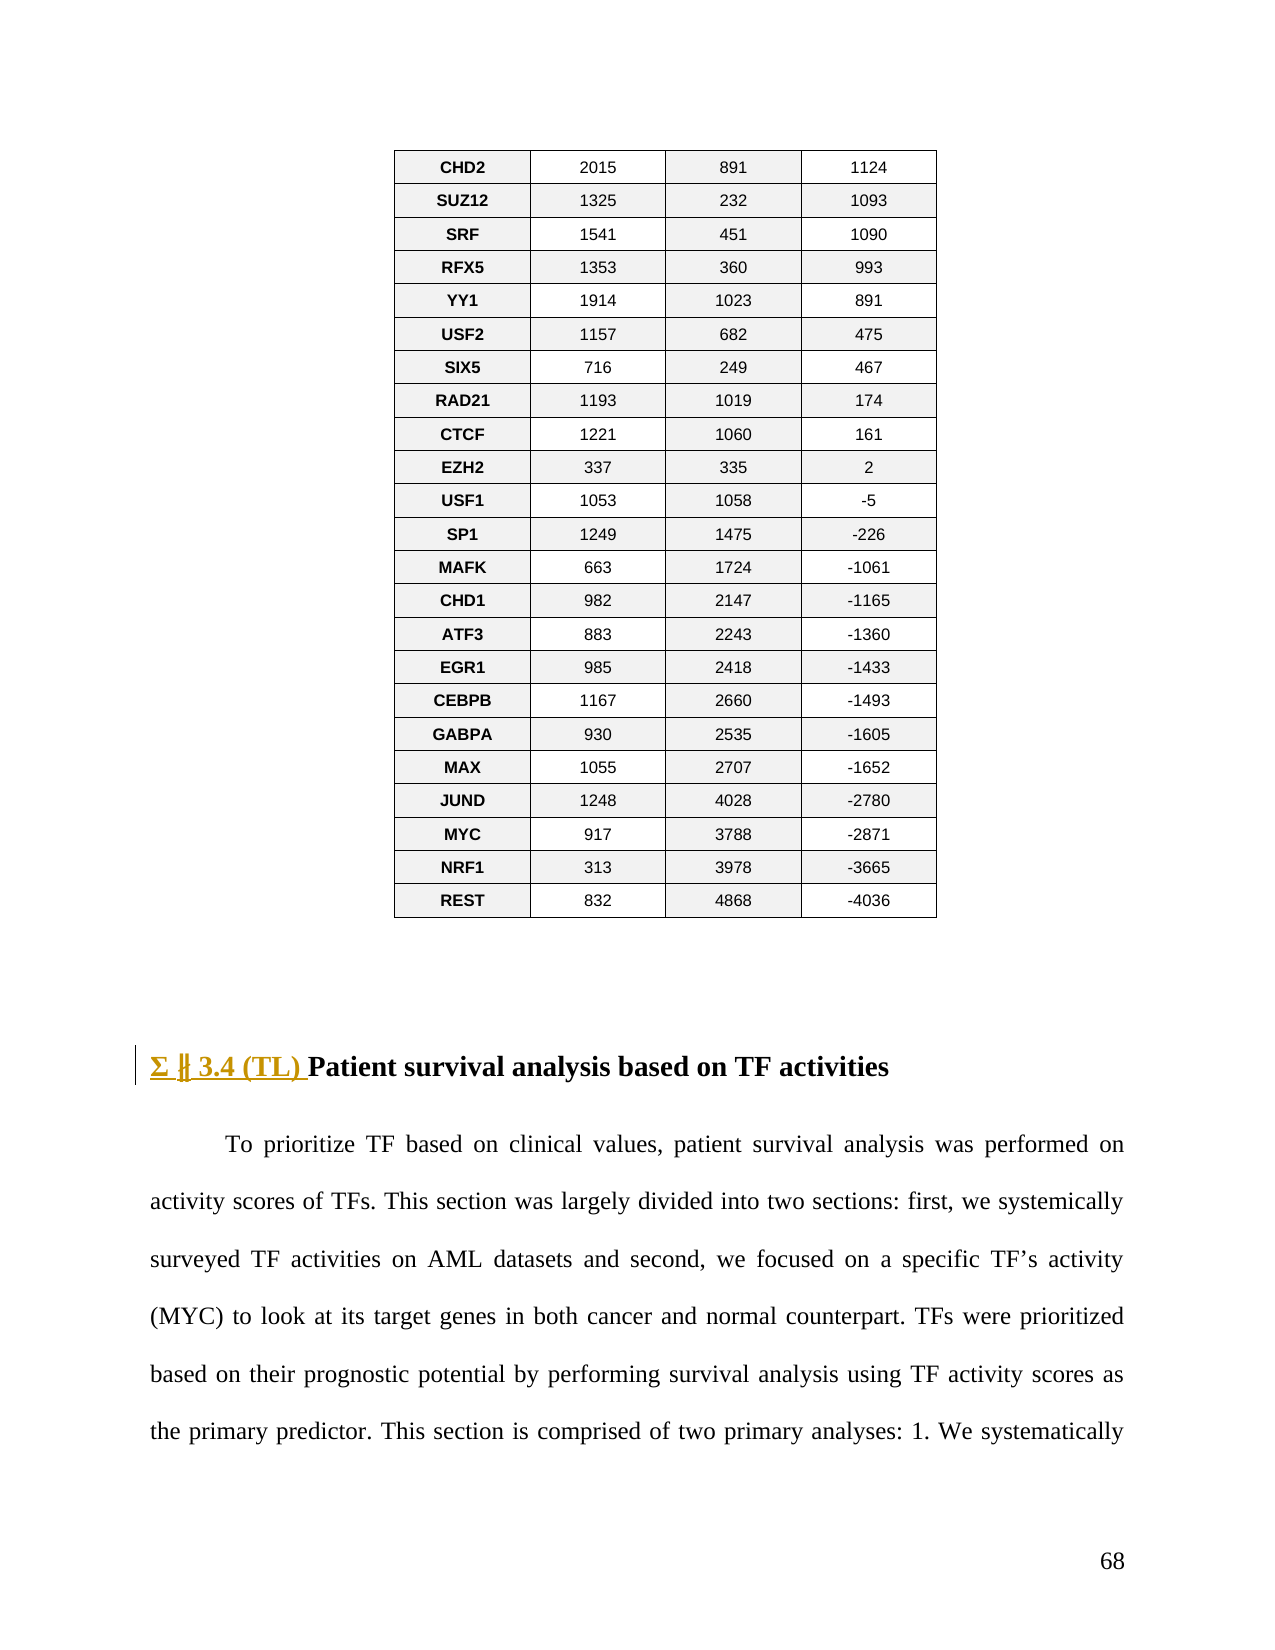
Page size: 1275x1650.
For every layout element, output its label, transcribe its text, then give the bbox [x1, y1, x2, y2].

table_cell REST [395, 884, 530, 917]
table_cell 161 [802, 418, 936, 450]
table_cell 985 [531, 651, 665, 683]
table_cell 1475 [666, 518, 801, 550]
table_cell 1157 [531, 318, 665, 350]
table_cell GABPA [395, 718, 530, 750]
table_cell 249 [666, 351, 801, 383]
table_cell 1090 [802, 218, 936, 250]
table_cell 832 [531, 884, 665, 917]
table_cell 883 [531, 618, 665, 650]
table_cell -1061 [802, 551, 936, 583]
table_cell SRF [395, 218, 530, 250]
table_cell 1093 [802, 184, 936, 217]
table_cell 1724 [666, 551, 801, 583]
table_cell EGR1 [395, 651, 530, 683]
table_cell -4036 [802, 884, 936, 917]
table_cell -226 [802, 518, 936, 550]
table_cell -1165 [802, 584, 936, 617]
table_cell CHD1 [395, 584, 530, 617]
table_cell 1167 [531, 684, 665, 717]
table_cell 360 [666, 251, 801, 283]
table_cell SP1 [395, 518, 530, 550]
table_cell -1433 [802, 651, 936, 683]
table_cell 982 [531, 584, 665, 617]
table_cell 3788 [666, 818, 801, 850]
table_cell SIX5 [395, 351, 530, 383]
table_cell 1221 [531, 418, 665, 450]
table_cell 3978 [666, 851, 801, 883]
table_cell 2660 [666, 684, 801, 717]
table_cell CEBPB [395, 684, 530, 717]
table_cell 2015 [531, 151, 665, 183]
table_cell 1914 [531, 284, 665, 317]
table_cell 891 [802, 284, 936, 317]
table_cell 2418 [666, 651, 801, 683]
table_cell 335 [666, 451, 801, 483]
table_cell 1193 [531, 384, 665, 417]
table_cell USF1 [395, 484, 530, 517]
table_cell 716 [531, 351, 665, 383]
table_cell 1053 [531, 484, 665, 517]
table_cell -5 [802, 484, 936, 517]
table_cell -2871 [802, 818, 936, 850]
table_cell CTCF [395, 418, 530, 450]
table_cell USF2 [395, 318, 530, 350]
table_cell MYC [395, 818, 530, 850]
table_cell 2707 [666, 751, 801, 783]
table_cell 313 [531, 851, 665, 883]
table_cell 2535 [666, 718, 801, 750]
table_cell 2243 [666, 618, 801, 650]
table_cell -1360 [802, 618, 936, 650]
table_cell 930 [531, 718, 665, 750]
table_cell MAFK [395, 551, 530, 583]
table_cell 2 [802, 451, 936, 483]
table_cell NRF1 [395, 851, 530, 883]
table_cell 663 [531, 551, 665, 583]
table_cell ATF3 [395, 618, 530, 650]
table_cell 232 [666, 184, 801, 217]
table_cell 1124 [802, 151, 936, 183]
table_cell 1248 [531, 784, 665, 817]
table_cell CHD2 [395, 151, 530, 183]
table_cell EZH2 [395, 451, 530, 483]
table_cell 1249 [531, 518, 665, 550]
table_cell 1058 [666, 484, 801, 517]
table_cell RAD21 [395, 384, 530, 417]
table_cell 891 [666, 151, 801, 183]
table_cell 4028 [666, 784, 801, 817]
table_cell 1325 [531, 184, 665, 217]
table_cell -3665 [802, 851, 936, 883]
table_cell 2147 [666, 584, 801, 617]
table_cell 467 [802, 351, 936, 383]
table_cell -2780 [802, 784, 936, 817]
table_cell 1023 [666, 284, 801, 317]
table_cell 174 [802, 384, 936, 417]
table_cell 1019 [666, 384, 801, 417]
table_cell 1060 [666, 418, 801, 450]
subtitle Patient survival analysis based on TF activities [150, 1045, 1125, 1085]
table_cell 4868 [666, 884, 801, 917]
table_cell -1605 [802, 718, 936, 750]
table_cell 1353 [531, 251, 665, 283]
table_cell 1541 [531, 218, 665, 250]
table_cell MAX [395, 751, 530, 783]
table_cell 1055 [531, 751, 665, 783]
table_cell SUZ12 [395, 184, 530, 217]
table_cell 475 [802, 318, 936, 350]
table_cell 993 [802, 251, 936, 283]
table_cell -1493 [802, 684, 936, 717]
table_cell 682 [666, 318, 801, 350]
table_cell JUND [395, 784, 530, 817]
table_cell 917 [531, 818, 665, 850]
table_cell 337 [531, 451, 665, 483]
table_cell 451 [666, 218, 801, 250]
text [150, 1129, 1125, 1445]
table_cell RFX5 [395, 251, 530, 283]
table_cell YY1 [395, 284, 530, 317]
table_cell -1652 [802, 751, 936, 783]
